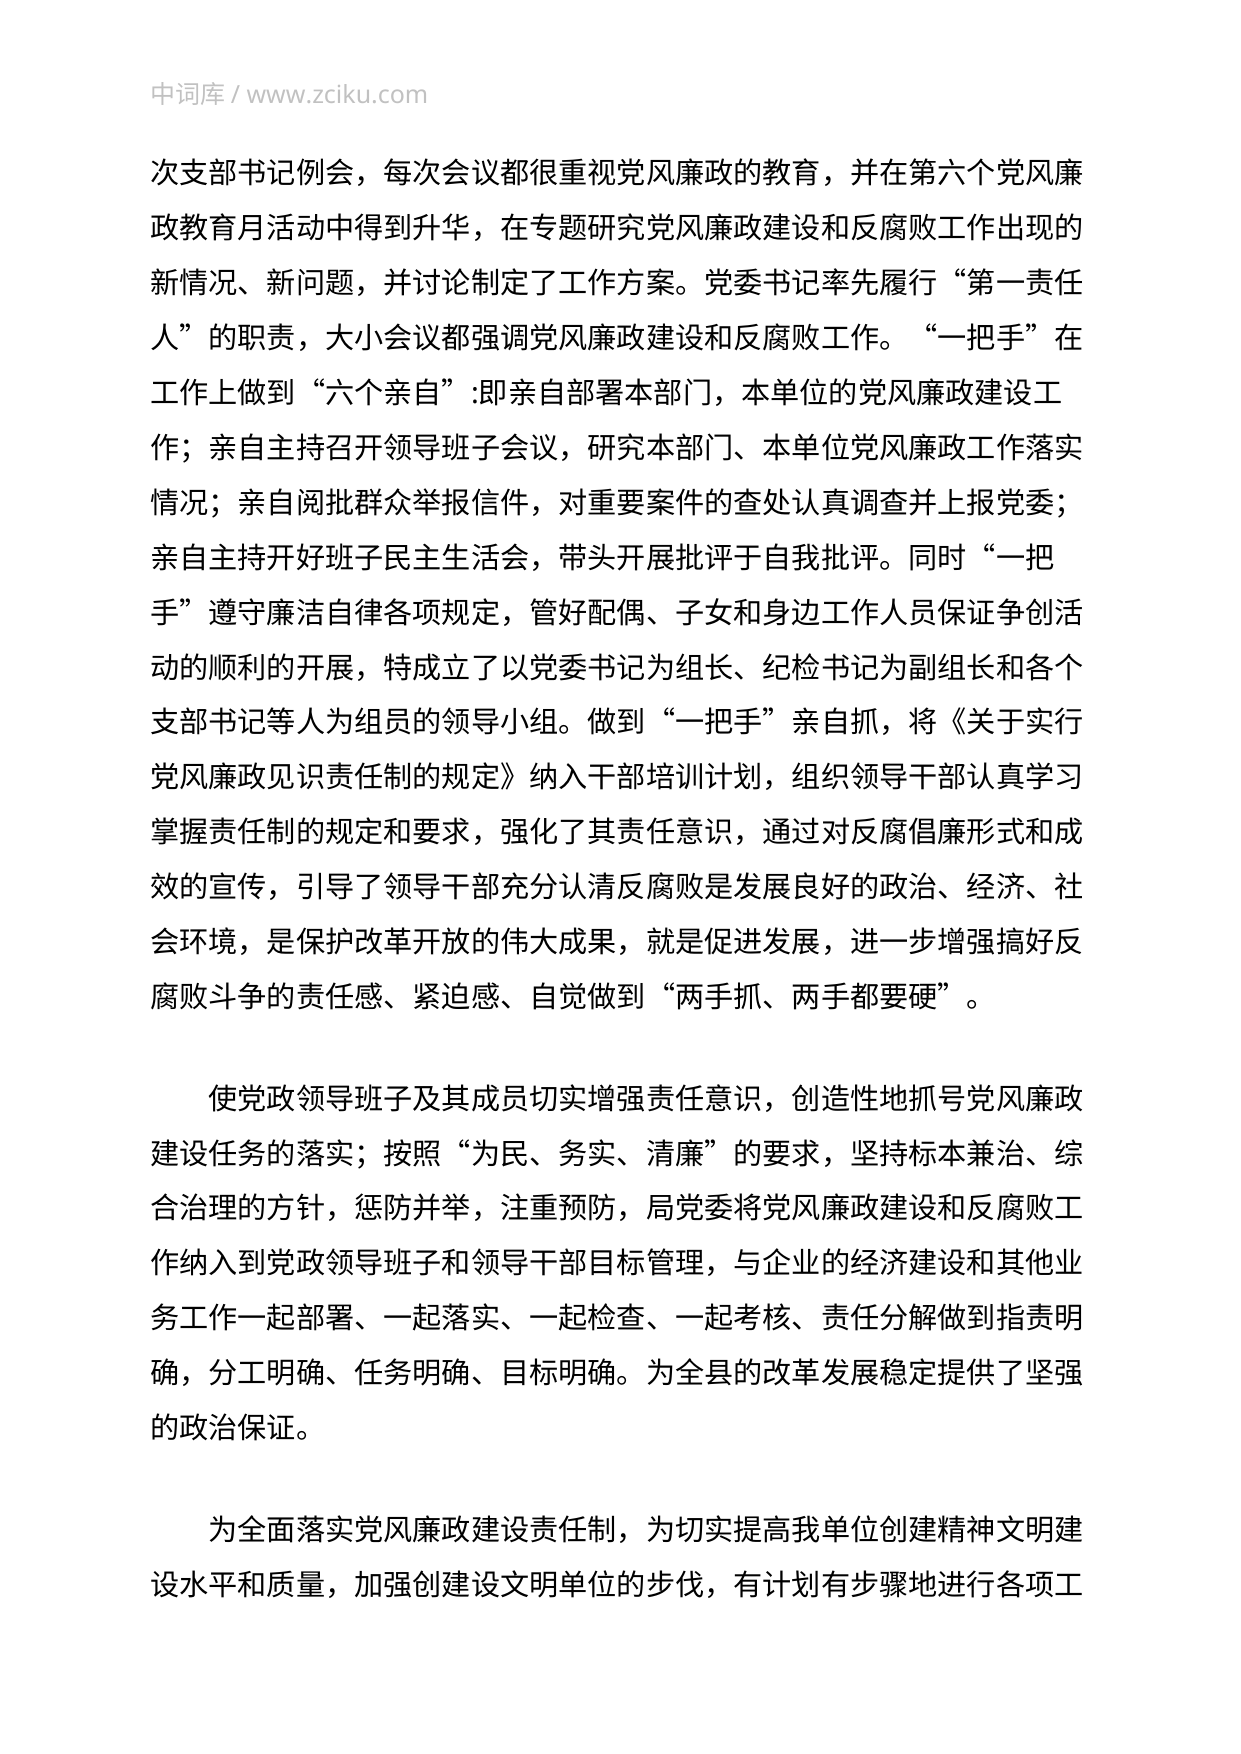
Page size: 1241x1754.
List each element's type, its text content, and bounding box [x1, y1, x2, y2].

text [150, 150, 1090, 1016]
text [150, 1506, 1090, 1604]
text 使党政领导班子及其成员切实增强责任意识，创造性地抓号党风廉政建设任务的落实；按照“为民、务实、清廉”的要求，坚持标本兼治、综合治理的方针，惩防并举，注重预防，局党委将党风廉政建设和反腐败工作纳入到党政领导班子和领导干部目标管理，与企业的经济建设和其他业务工作一起部署、一起落实、一起检查、一起考核、责任分解做到指责明确，分工明确、任务明确、目标明确。为全县的改革发展稳定提供了坚强的政治保证。 [150, 1075, 1090, 1447]
